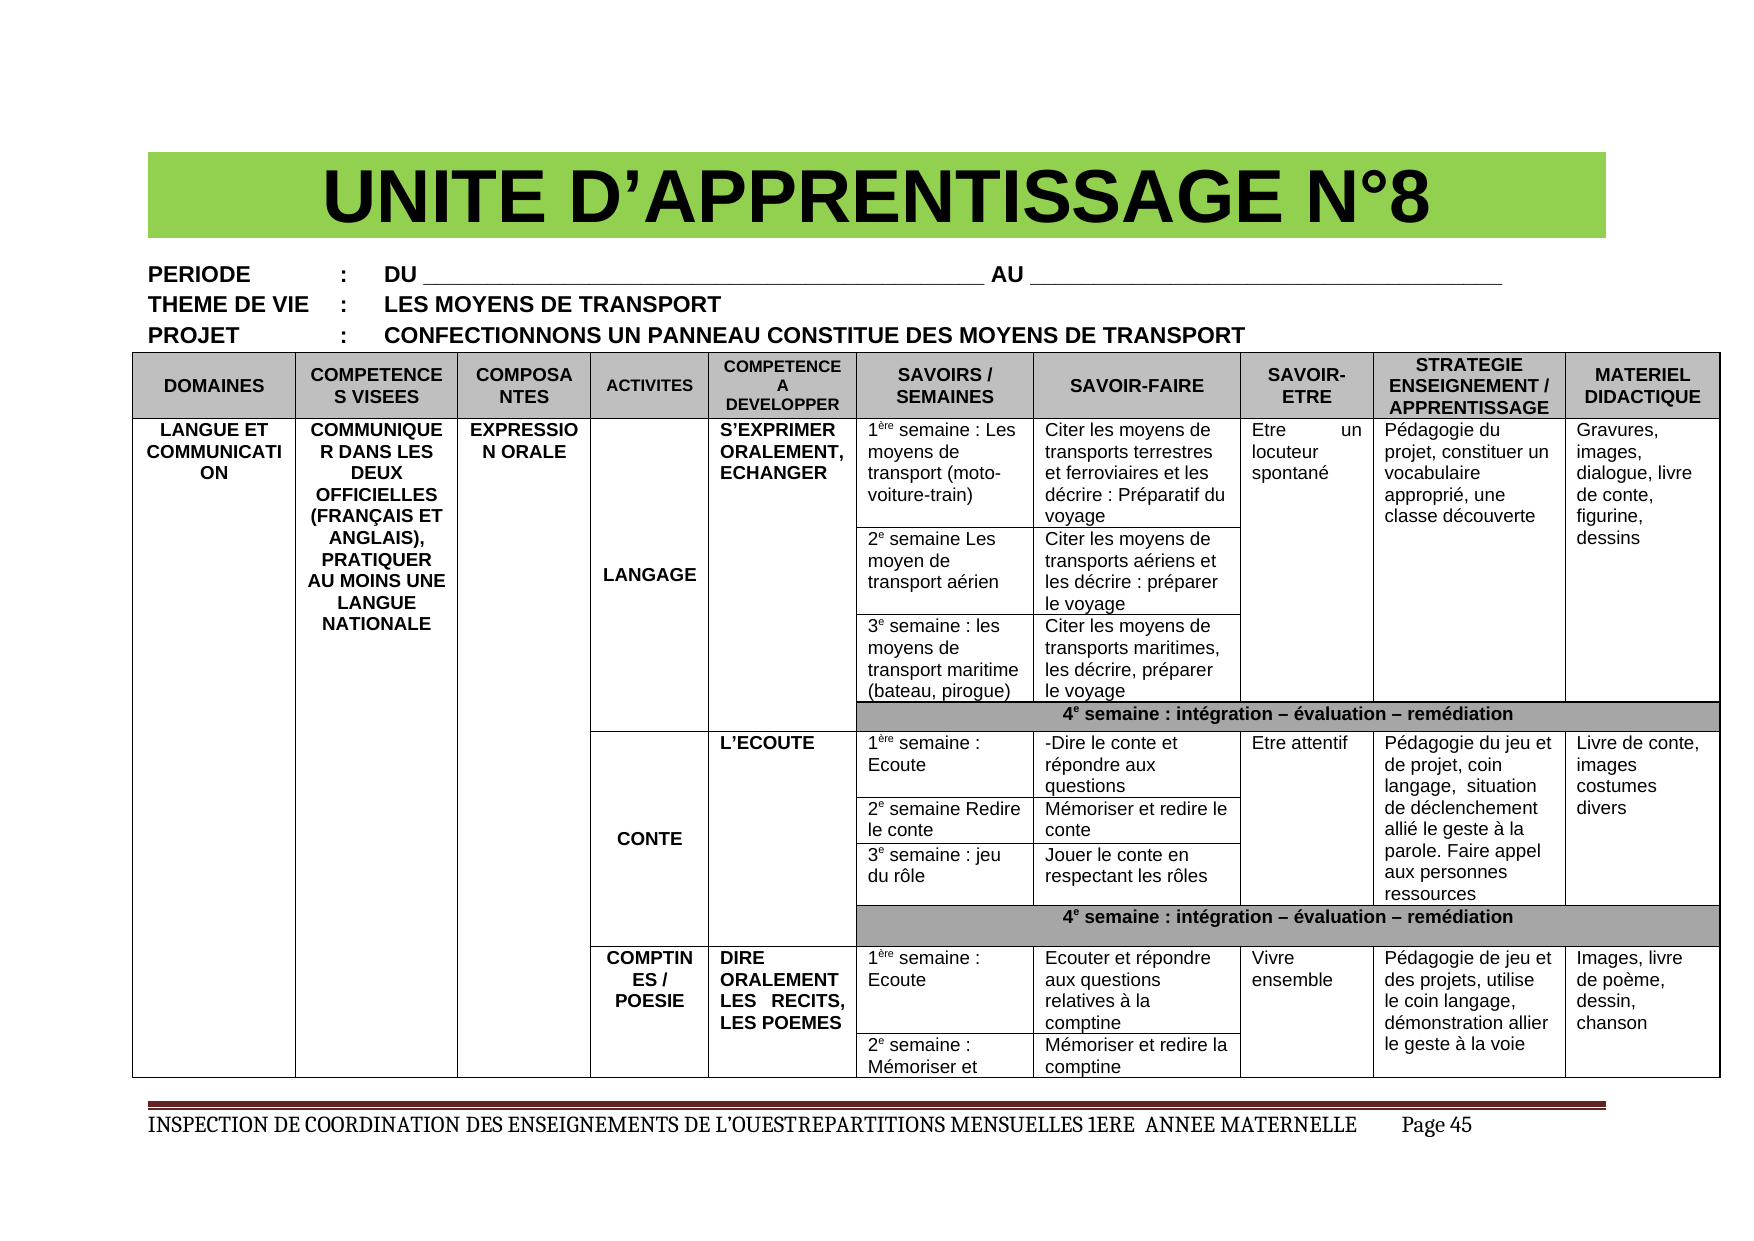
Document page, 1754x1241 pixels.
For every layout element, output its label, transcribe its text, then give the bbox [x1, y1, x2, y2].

table_cell 1ère semaine : Ecoute [857, 947, 1033, 1033]
table_cell EXPRESSION ORALE [458, 419, 590, 1077]
table_cell Etre attentif [1241, 732, 1373, 904]
table_cell DIRE ORALEMENT LES RECITS, LES POEMES [709, 947, 856, 1077]
table_cell Images, livre de poème, dessin, chanson [1566, 947, 1719, 1077]
table_cell Mémoriser et redire le conte [1034, 798, 1240, 843]
table_cell Vivre ensemble [1241, 947, 1373, 1077]
table_header SAVOIRS / SEMAINES [857, 353, 1033, 418]
table_cell Pédagogie de jeu et des projets, utilise le coin langage, démonstration allier le geste à la voie [1374, 947, 1565, 1077]
table_cell Jouer le conte en respectant les rôles [1034, 844, 1240, 904]
table_cell 3e semaine : jeu du rôle [857, 844, 1033, 904]
text PROJET : CONFECTIONNONS UN PANNEAU CONSTITUE DES MOYENS DE TRANSPORT [148, 322, 1606, 348]
table_cell 2e semaine Les moyen de transport aérien [857, 528, 1033, 614]
table_cell 1ère semaine : Ecoute [857, 732, 1033, 797]
table_cell Citer les moyens de transports terrestres et ferroviaires et les décrire : Préparatif du voyage [1034, 419, 1240, 527]
table_cell 4e semaine : intégration – évaluation – remédiation [857, 906, 1719, 946]
table_cell COMPTINES / POESIE [591, 947, 708, 1077]
table_header COMPOSANTES [458, 353, 590, 418]
table_cell Etre un locuteur spontané [1241, 419, 1373, 701]
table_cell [1034, 1034, 1240, 1077]
table_header STRATEGIE ENSEIGNEMENT / APPRENTISSAGE [1374, 353, 1565, 418]
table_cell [857, 1034, 1033, 1077]
table_header ACTIVITES [591, 353, 708, 418]
table_header DOMAINES [133, 353, 295, 418]
table_cell LANGUE ET COMMUNICATION [133, 419, 295, 1077]
text PERIODE : DU ____________________________________________ AU _____________________________________ [148, 261, 1606, 287]
table_cell Citer les moyens de transports maritimes, les décrire, préparer le voyage [1034, 615, 1240, 701]
table_cell COMMUNIQUER DANS LES DEUX OFFICIELLES (FRANÇAIS ET ANGLAIS), PRATIQUER AU MOINS UNE LANGUE NATIONALE [296, 419, 457, 1077]
table_cell CONTE [591, 732, 708, 946]
table_cell 2e semaine Redire le conte [857, 798, 1033, 843]
table_header SAVOIR-FAIRE [1034, 353, 1240, 418]
text UNITE D’APPRENTISSAGE N°8 [148, 152, 1606, 238]
table_cell 3e semaine : les moyens de transport maritime (bateau, pirogue) [857, 615, 1033, 701]
table_cell Pédagogie du jeu et de projet, coin langage, situation de déclenchement allié le geste à la parole. Faire appel aux personnes ressources [1374, 732, 1565, 904]
table_cell Gravures, images, dialogue, livre de conte, figurine, dessins [1566, 419, 1719, 701]
table_header MATERIEL DIDACTIQUE [1566, 353, 1719, 418]
table_cell S’EXPRIMER ORALEMENT, ECHANGER [709, 419, 856, 731]
table_cell L’ECOUTE [709, 732, 856, 946]
text THEME DE VIE : LES MOYENS DE TRANSPORT [148, 291, 1606, 318]
table_header COMPETENCE A DEVELOPPER [709, 353, 856, 418]
table_cell Pédagogie du projet, constituer un vocabulaire approprié, une classe découverte [1374, 419, 1565, 701]
table_cell Livre de conte, images costumes divers [1566, 732, 1719, 904]
table_cell 1ère semaine : Les moyens de transport (moto-voiture-train) [857, 419, 1033, 527]
table_cell -Dire le conte et répondre aux questions [1034, 732, 1240, 797]
table_cell Citer les moyens de transports aériens et les décrire : préparer le voyage [1034, 528, 1240, 614]
table_header COMPETENCES VISEES [296, 353, 457, 418]
table_cell LANGAGE [591, 419, 708, 731]
table_cell Ecouter et répondre aux questions relatives à la comptine [1034, 947, 1240, 1033]
table_cell 4e semaine : intégration – évaluation – remédiation [857, 703, 1719, 731]
table_header SAVOIR-ETRE [1241, 353, 1373, 418]
